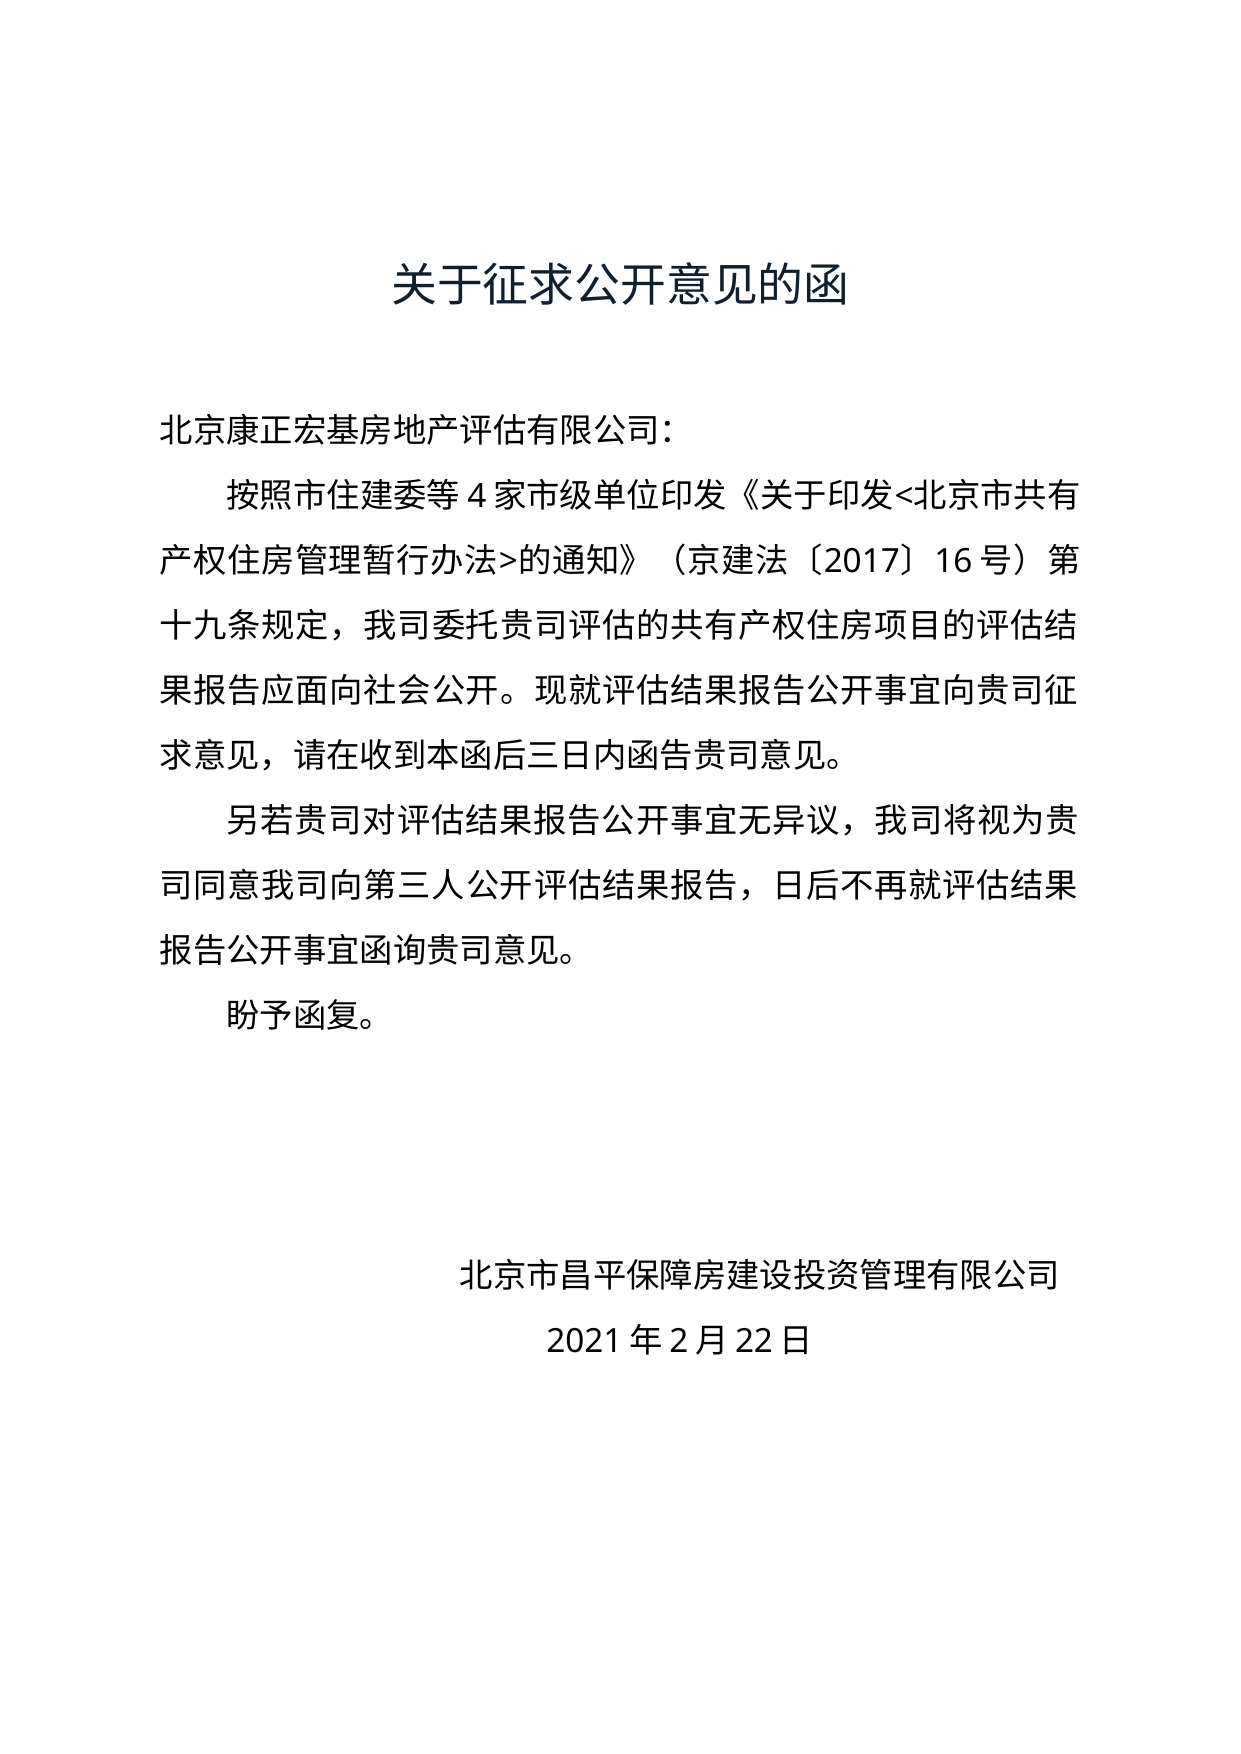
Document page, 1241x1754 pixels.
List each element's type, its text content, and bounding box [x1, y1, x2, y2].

text 2021年2月22日 [159, 1305, 1081, 1370]
text 北京市昌平保障房建设投资管理有限公司 [159, 1240, 1081, 1305]
text 北京康正宏基房地产评估有限公司： [159, 395, 1081, 460]
text 盼予函复。 [159, 980, 1081, 1045]
text 另若贵司对评估结果报告公开事宜无异议，我司将视为贵司同意我司向第三人公开评估结果报告，日后不再就评估结果报告公开事宜函询贵司意见。 [159, 785, 1081, 980]
text 关于征求公开意见的函 [159, 233, 1081, 330]
text 按照市住建委等4家市级单位印发《关于印发<北京市共有产权住房管理暂行办法>的通知》（京建法〔2017〕16号）第十九条规定，我司委托贵司评估的共有产权住房项目的评估结果报告应面向社会公开。现就评估结果报告公开事宜向贵司征求意见，请在收到本函后三日内函告贵司意见。 [159, 460, 1081, 785]
